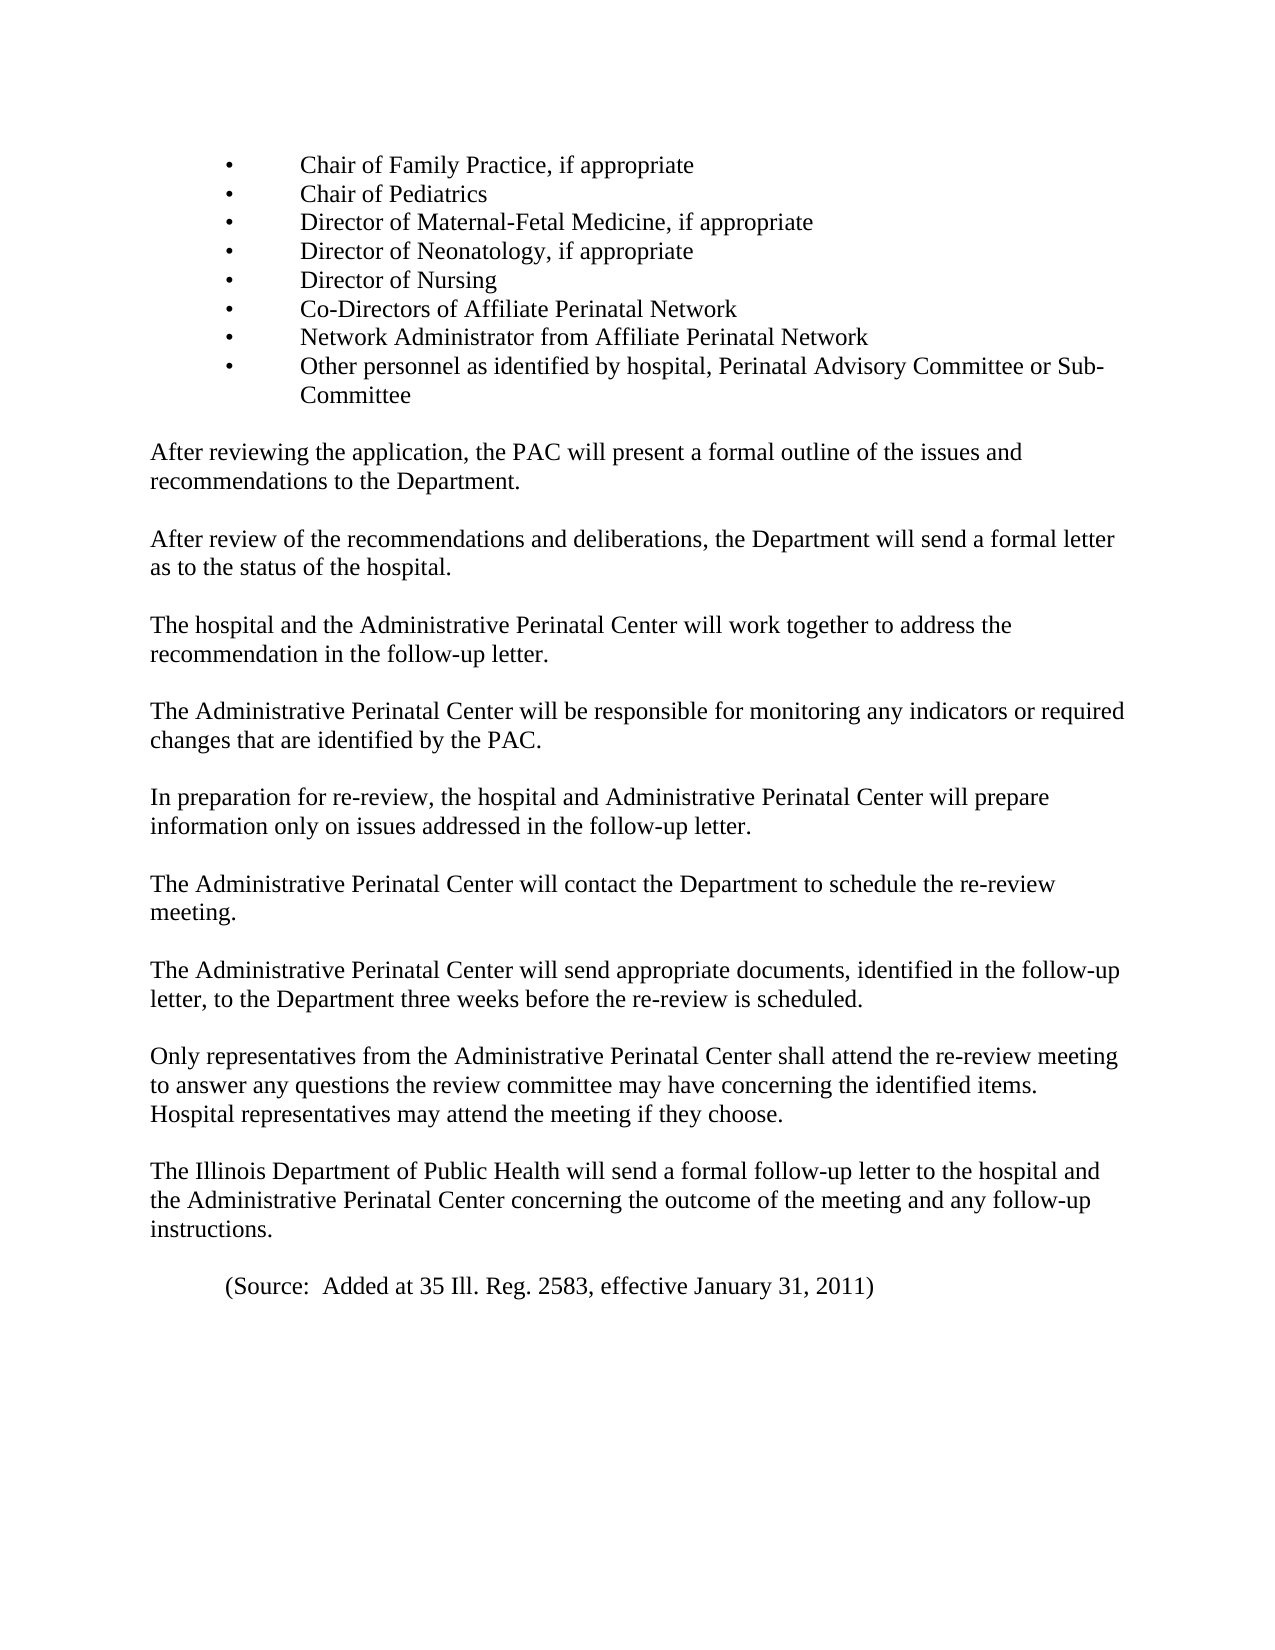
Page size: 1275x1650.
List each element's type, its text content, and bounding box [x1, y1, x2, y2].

text • Director of Nursing [150, 265, 1125, 294]
text Only representatives from the shall attend the re-review meeting to answer any questions the review committee may have concerning the identified items. Hospital representatives may attend the meeting if they choose. [150, 1041, 1125, 1127]
text After review of the recommendations and deliberations, the Department will send a formal letter as to the status of the hospital. [150, 524, 1125, 581]
text • Other personnel as identified by hospital, Perinatal Advisory Committee or Sub-Committee [225, 351, 1125, 409]
text • Director of Neonatology, if appropriate [150, 236, 1125, 265]
text • Co-Directors of Affiliate Perinatal Network [150, 294, 1125, 322]
text The will contact the Department to schedule the re-review meeting. [150, 869, 1125, 926]
text The will send appropriate documents, identified in the follow-up letter, to the Department three weeks before the re-review is scheduled. [150, 955, 1125, 1012]
text In preparation for re-review, the hospital and will prepare information only on issues addressed in the follow-up letter. [150, 782, 1125, 840]
text After reviewing the application, the PAC will present a formal outline of the issues and recommendations to the Department. [150, 437, 1125, 495]
text • Director of Maternal-Fetal Medicine, if appropriate [150, 207, 1125, 236]
text • Chair of Pediatrics [150, 179, 1125, 207]
text The will be responsible for monitoring any indicators or required changes that are identified by the [150, 696, 1125, 754]
text • Network Administrator from Affiliate Perinatal Network [150, 322, 1125, 351]
text • Chair of Family Practice, if appropriate [150, 150, 1125, 179]
text (Source: Added at 35 Ill. Reg. 2583, effective January 31, 2011) [225, 1271, 1125, 1300]
text The Illinois Department of Public Health will send a formal follow-up letter to the hospital and the concerning the outcome of the meeting and any follow-up instructions. [150, 1156, 1125, 1242]
text The hospital and the will work together to address the recommendation in the follow-up letter. [150, 610, 1125, 667]
